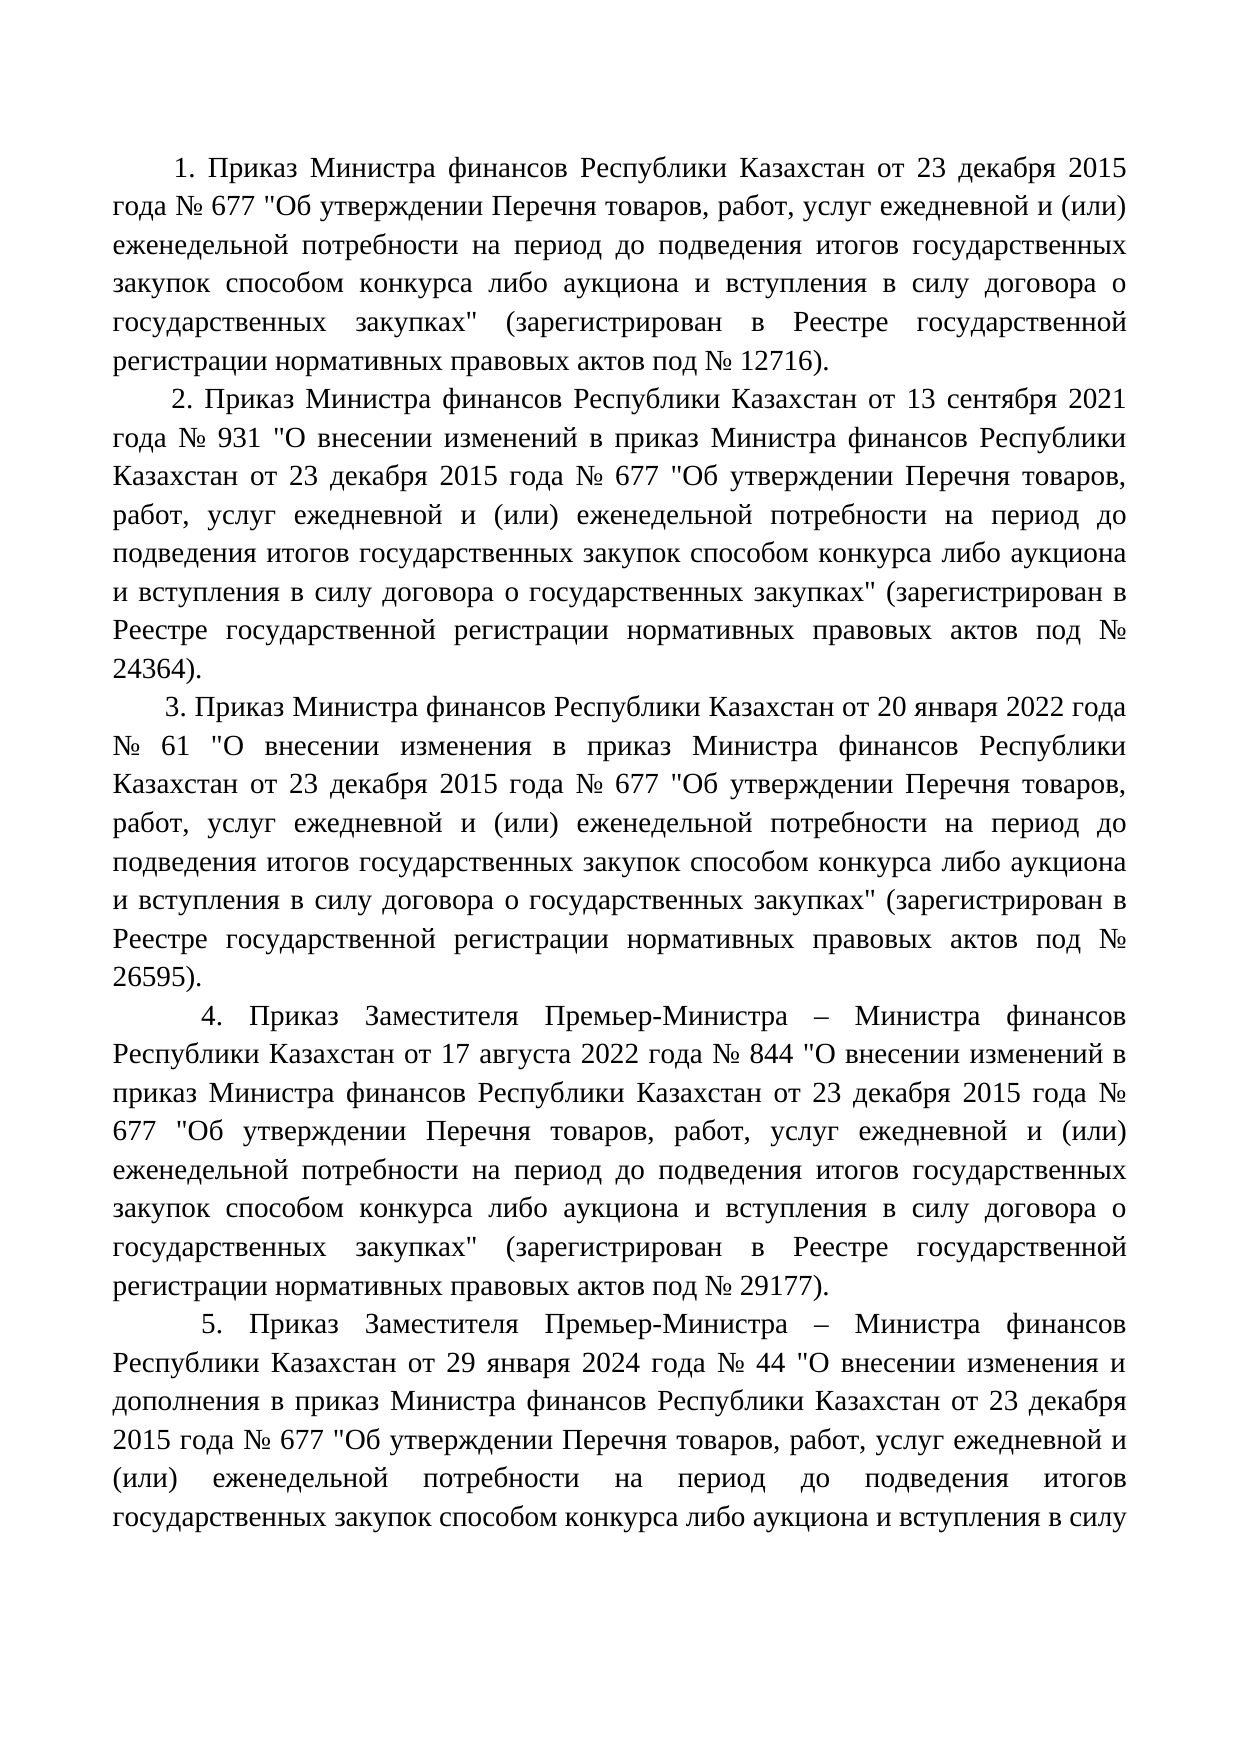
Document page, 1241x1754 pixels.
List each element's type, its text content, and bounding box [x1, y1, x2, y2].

text 3. Приказ Министра финансов Республики Казахстан от 20 января 2022 года № 61 "О внесении изменения в приказ Министра финансов Республики Казахстан от 23 декабря 2015 года № 677 "Об утверждении Перечня товаров, работ, услуг ежедневной и (или) еженедельной потребности на период до подведения итогов государственных закупок способом конкурса либо аукциона и вступления в силу договора о государственных закупках" (зарегистрирован в Реестре государственной регистрации нормативных правовых актов под № 26595). [112, 689, 1128, 993]
text 1. Приказ Министра финансов Республики Казахстан от 23 декабря 2015 года № 677 "Об утверждении Перечня товаров, работ, услуг ежедневной и (или) еженедельной потребности на период до подведения итогов государственных закупок способом конкурса либо аукциона и вступления в силу договора о государственных закупках" (зарегистрирован в Реестре государственной регистрации нормативных правовых актов под № 12716). [112, 150, 1128, 376]
text 4. Приказ Заместителя Премьер-Министра – Министра финансов Республики Казахстан от 17 августа 2022 года № 844 "О внесении изменений в приказ Министра финансов Республики Казахстан от 23 декабря 2015 года № 677 "Об утверждении Перечня товаров, работ, услуг ежедневной и (или) еженедельной потребности на период до подведения итогов государственных закупок способом конкурса либо аукциона и вступления в силу договора о государственных закупках" (зарегистрирован в Реестре государственной регистрации нормативных правовых актов под № 29177). [112, 998, 1128, 1301]
text 2. Приказ Министра финансов Республики Казахстан от 13 сентября 2021 года № 931 "О внесении изменений в приказ Министра финансов Республики Казахстан от 23 декабря 2015 года № 677 "Об утверждении Перечня товаров, работ, услуг ежедневной и (или) еженедельной потребности на период до подведения итогов государственных закупок способом конкурса либо аукциона и вступления в силу договора о государственных закупках" (зарегистрирован в Реестре государственной регистрации нормативных правовых актов под № 24364). [112, 381, 1128, 684]
